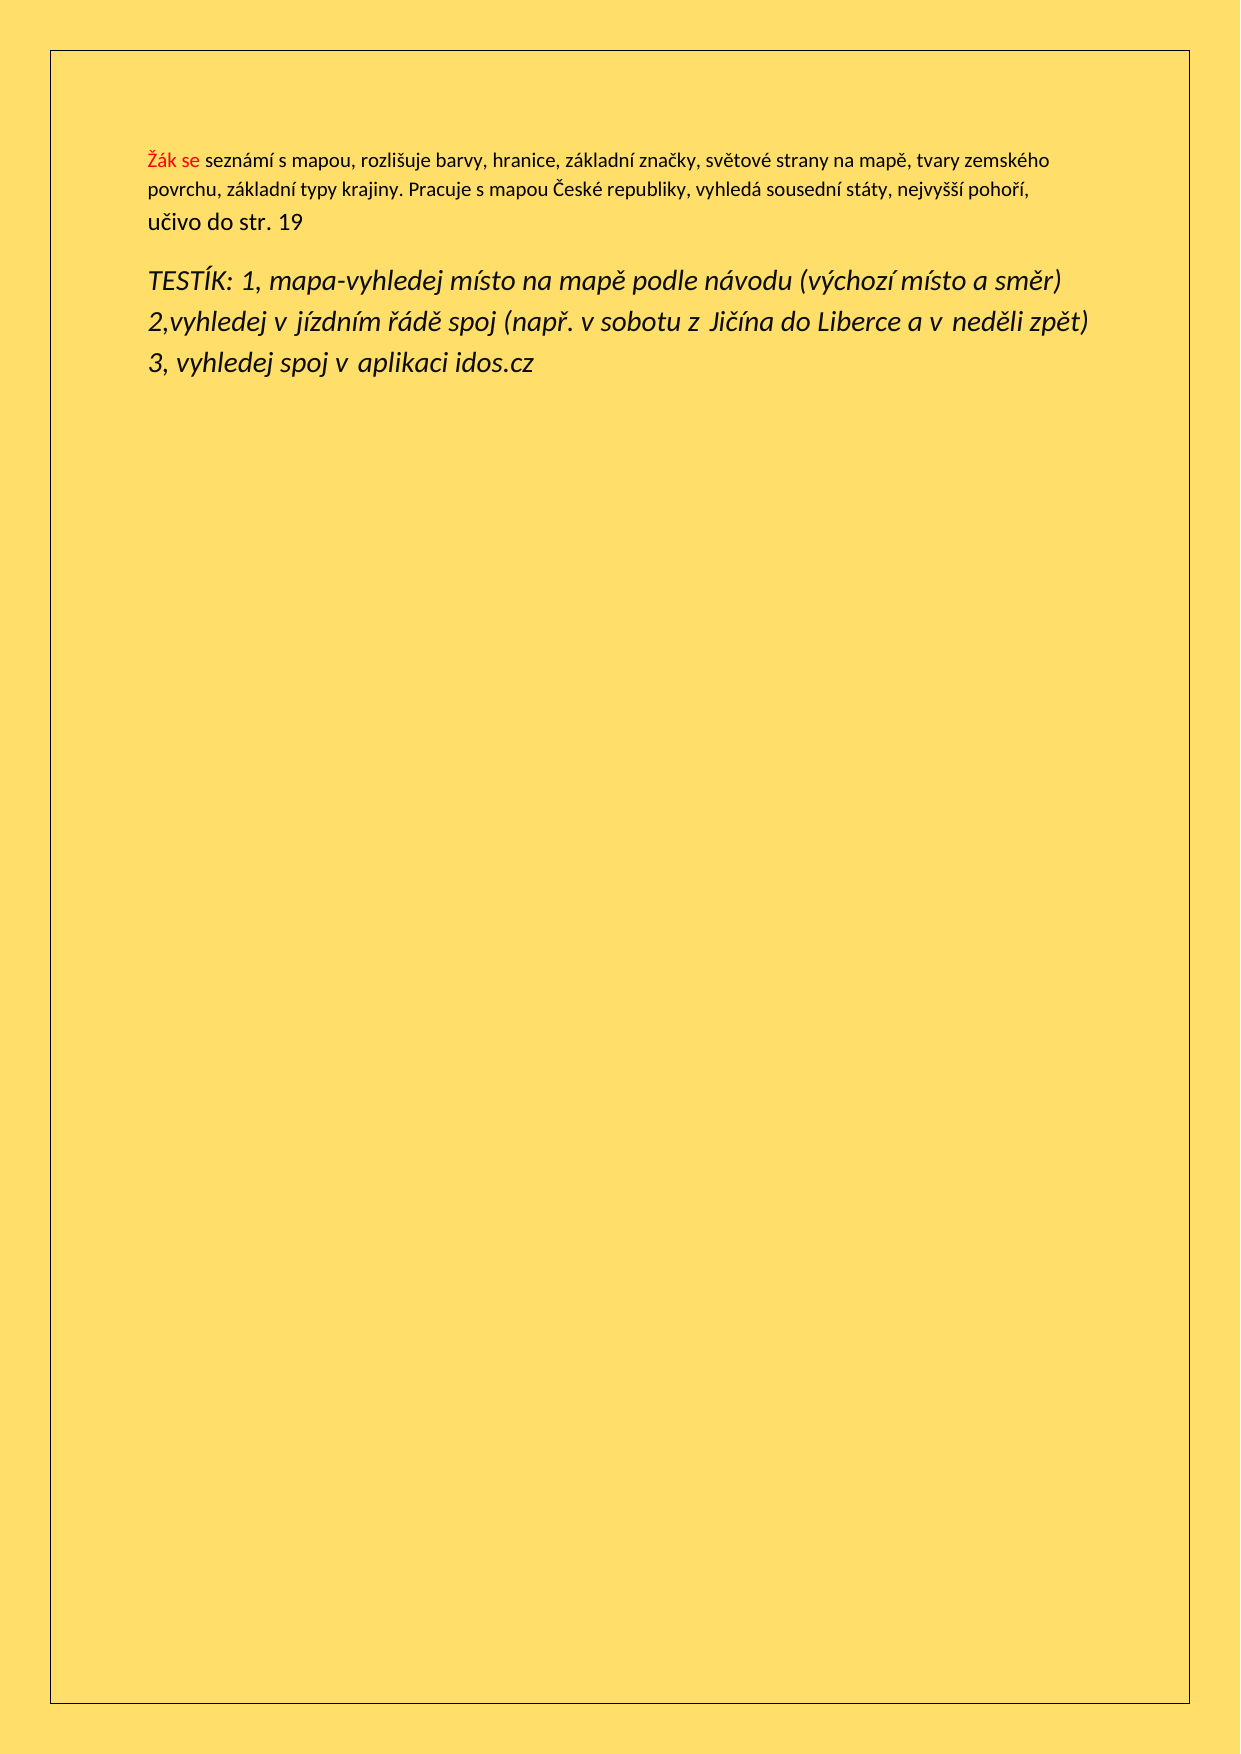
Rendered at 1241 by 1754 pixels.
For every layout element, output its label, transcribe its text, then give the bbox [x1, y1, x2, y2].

text Žák se seznámí s mapou, rozlišuje barvy, hranice, základní značky, světové strany na mapě, tvary zemského povrchu, základní typy krajiny. Pracuje s mapou České republiky, vyhledá sousední státy, nejvyšší pohoří, učivo do str. 19 [147, 147, 1093, 237]
text TESTÍK: 1, mapa-vyhledej místo na mapě podle návodu (výchozí místo a směr) 2,vyhledej v jízdním řádě spoj (např. v sobotu z Jičína do Liberce a v neděli zpět) 3, vyhledej spoj v aplikaci idos.cz [147, 262, 1093, 380]
